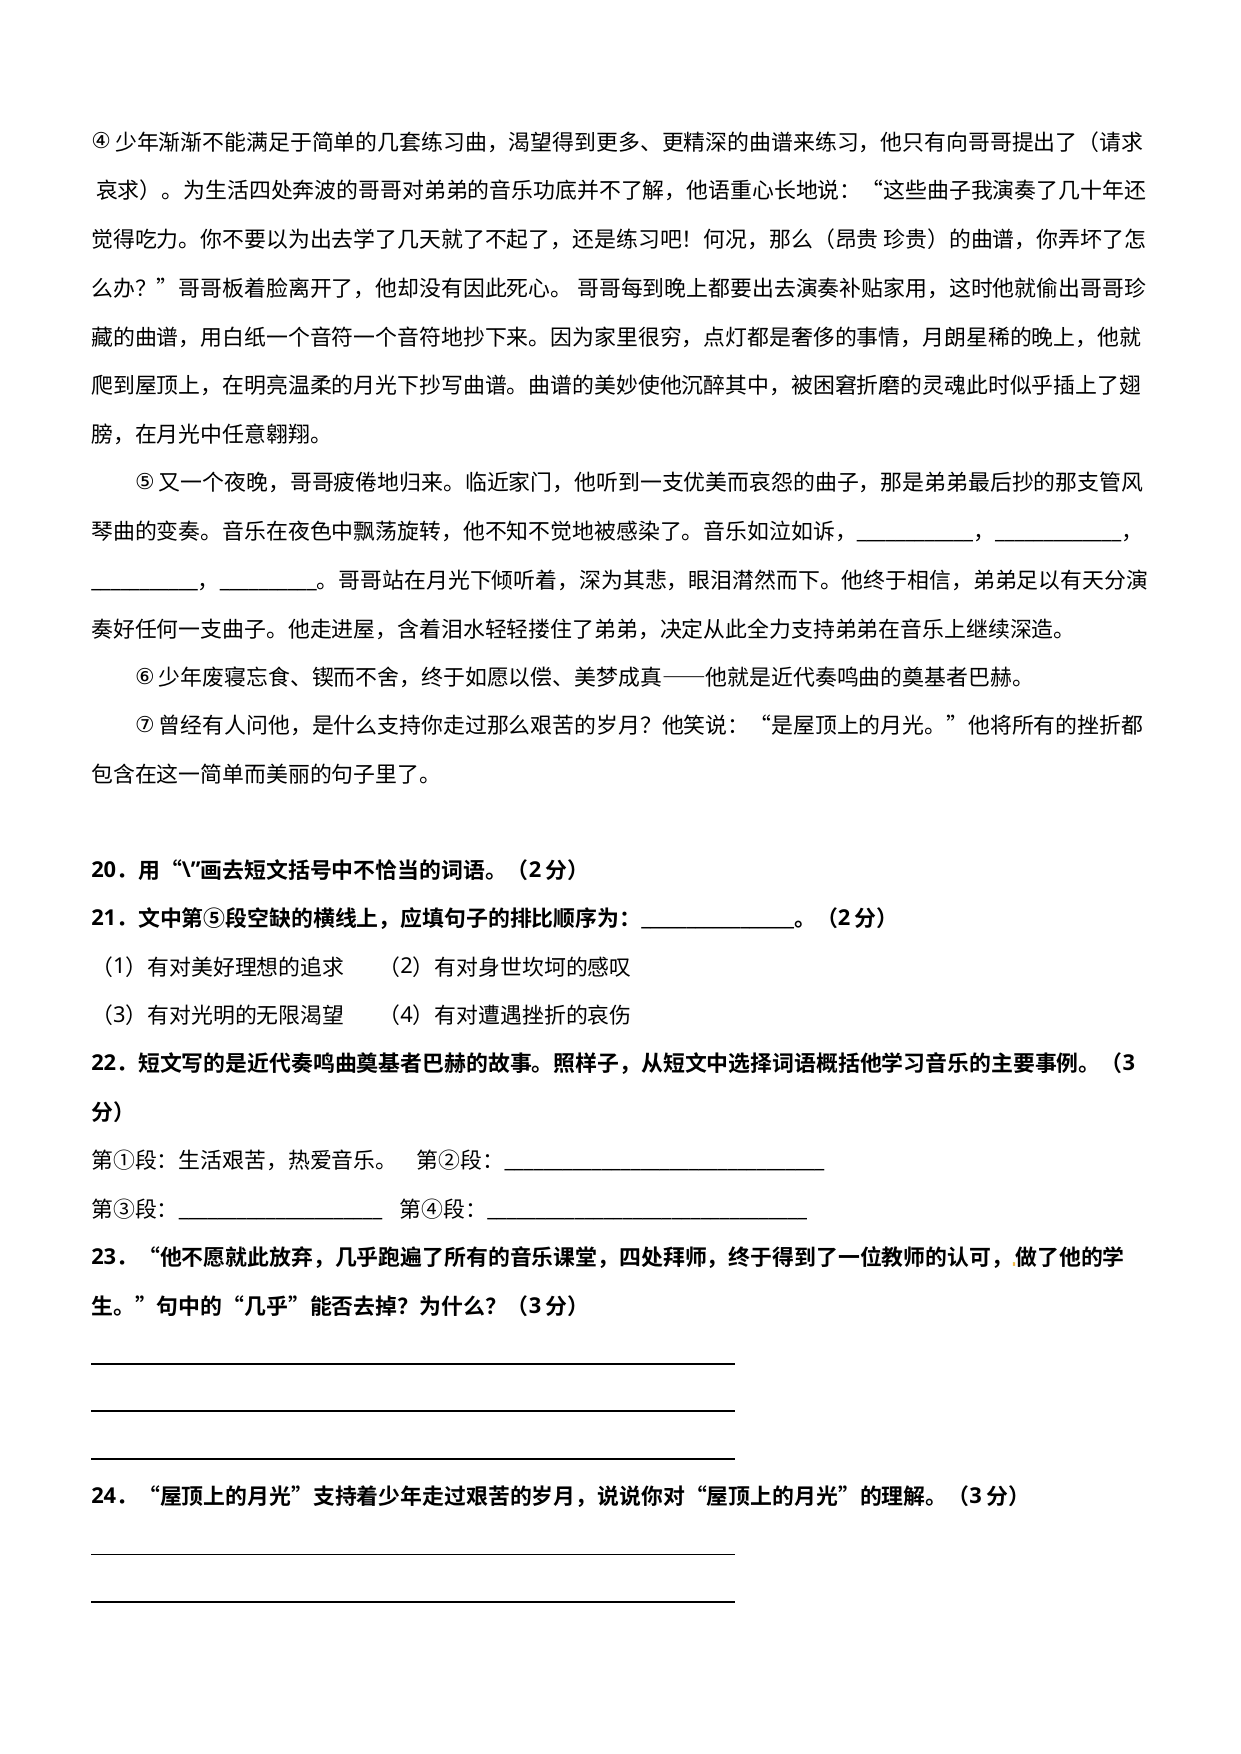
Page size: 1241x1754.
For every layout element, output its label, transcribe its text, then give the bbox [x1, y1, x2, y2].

text ⑦曾经有人问他，是什么支持你走过那么艰苦的岁月？他笑说：“是屋顶上的月光。”他将所有的挫折都包含在这一简单而美丽的句子里了。 [91, 708, 1149, 789]
text 第①段：生活艰苦，热爱音乐。 第②段：_________________________________ [91, 1143, 1149, 1175]
text 22．短文写的是近代奏鸣曲奠基者巴赫的故事。照样子，从短文中选择词语概括他学习音乐的主要事例。（3分） [91, 1046, 1149, 1127]
text 20．用“\”画去短文括号中不恰当的词语。（2分） [91, 852, 1149, 885]
text （3）有对光明的无限渴望 （4）有对遭遇挫折的哀伤 [91, 997, 1149, 1030]
text ⑤又一个夜晚，哥哥疲倦地归来。临近家门，他听到一支优美而哀怨的曲子，那是弟弟最后抄的那支管风琴曲的变奏。音乐在夜色中飘荡旋转，他不知不觉地被感染了。音乐如泣如诉，____________，_____________，___________，__________。哥哥站在月光下倾听着，深为其悲，眼泪潸然而下。他终于相信，弟弟足以有天分演奏好任何一支曲子。他走进屋，含着泪水轻轻搂住了弟弟，决定从此全力支持弟弟在音乐上继续深造。 [91, 465, 1149, 644]
text 第③段：_____________________ 第④段：_________________________________ [91, 1191, 1149, 1224]
text 24．“屋顶上的月光”支持着少年走过艰苦的岁月，说说你对“屋顶上的月光”的理解。（3分） [91, 1479, 1149, 1511]
text 21．文中第⑤段空缺的横线上，应填句子的排比顺序为：_________________。（2分） [91, 901, 1149, 933]
text （1）有对美好理想的追求 （2）有对身世坎坷的感叹 [91, 949, 1149, 982]
text 23．“他不愿就此放弃，几乎跑遍了所有的音乐课堂，四处拜师，终于得到了一位教师的认可，做了他的学生。”句中的“几乎”能否去掉？为什么？（3分） [91, 1239, 1149, 1321]
text ④少年渐渐不能满足于简单的几套练习曲，渴望得到更多、更精深的曲谱来练习，他只有向哥哥提出了（请求 哀求）。为生活四处奔波的哥哥对弟弟的音乐功底并不了解，他语重心长地说：“这些曲子我演奏了几十年还觉得吃力。你不要以为出去学了几天就了不起了，还是练习吧！何况，那么（昂贵 珍贵）的曲谱，你弄坏了怎么办？”哥哥板着脸离开了，他却没有因此死心。 哥哥每到晚上都要出去演奏补贴家用，这时他就偷出哥哥珍藏的曲谱，用白纸一个音符一个音符地抄下来。因为家里很穷，点灯都是奢侈的事情，月朗星稀的晚上，他就爬到屋顶上，在明亮温柔的月光下抄写曲谱。曲谱的美妙使他沉醉其中，被困窘折磨的灵魂此时似乎插上了翅膀，在月光中任意翱翔。 [91, 124, 1149, 449]
text ⑥少年废寝忘食、锲而不舍，终于如愿以偿、美梦成真——他就是近代奏鸣曲的奠基者巴赫。 [91, 659, 1149, 692]
